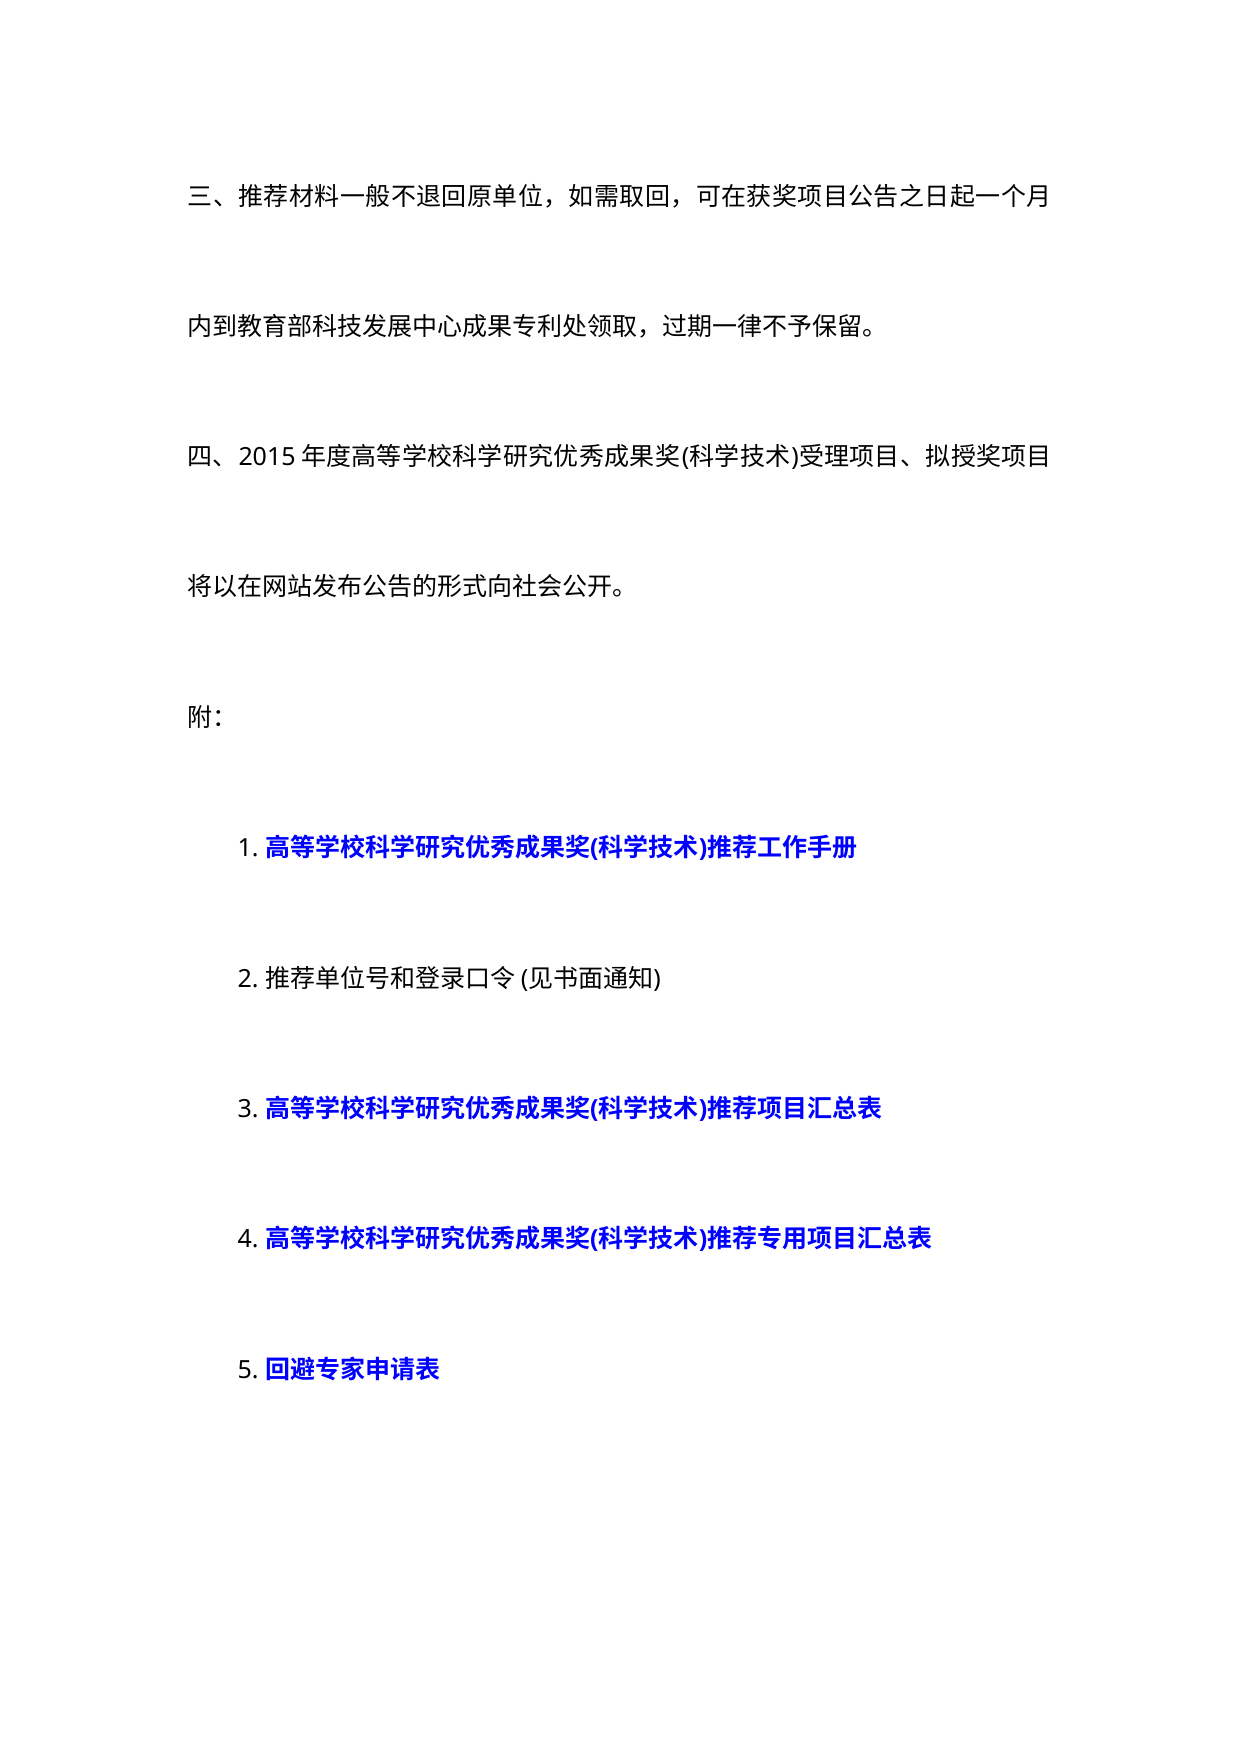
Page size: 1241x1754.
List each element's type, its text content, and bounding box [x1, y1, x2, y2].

text 3. 高等学校科学研究优秀成果奖(科学技术)推荐项目汇总表 [187, 1074, 1053, 1139]
text 1. 高等学校科学研究优秀成果奖(科学技术)推荐工作手册 [187, 813, 1053, 878]
text 四、2015年度高等学校科学研究优秀成果奖(科学技术)受理项目、拟授奖项目将以在网站发布公告的形式向社会公开。 [187, 422, 1053, 617]
text 三、推荐材料一般不退回原单位，如需取回，可在获奖项目公告之日起一个月内到教育部科技发展中心成果专利处领取，过期一律不予保留。 [187, 162, 1053, 357]
text 附： [187, 683, 1053, 748]
text 4. 高等学校科学研究优秀成果奖(科学技术)推荐专用项目汇总表 [187, 1204, 1053, 1269]
text 2. 推荐单位号和登录口令 (见书面通知) [187, 944, 1053, 1009]
text 5. 回避专家申请表 [187, 1335, 1053, 1400]
